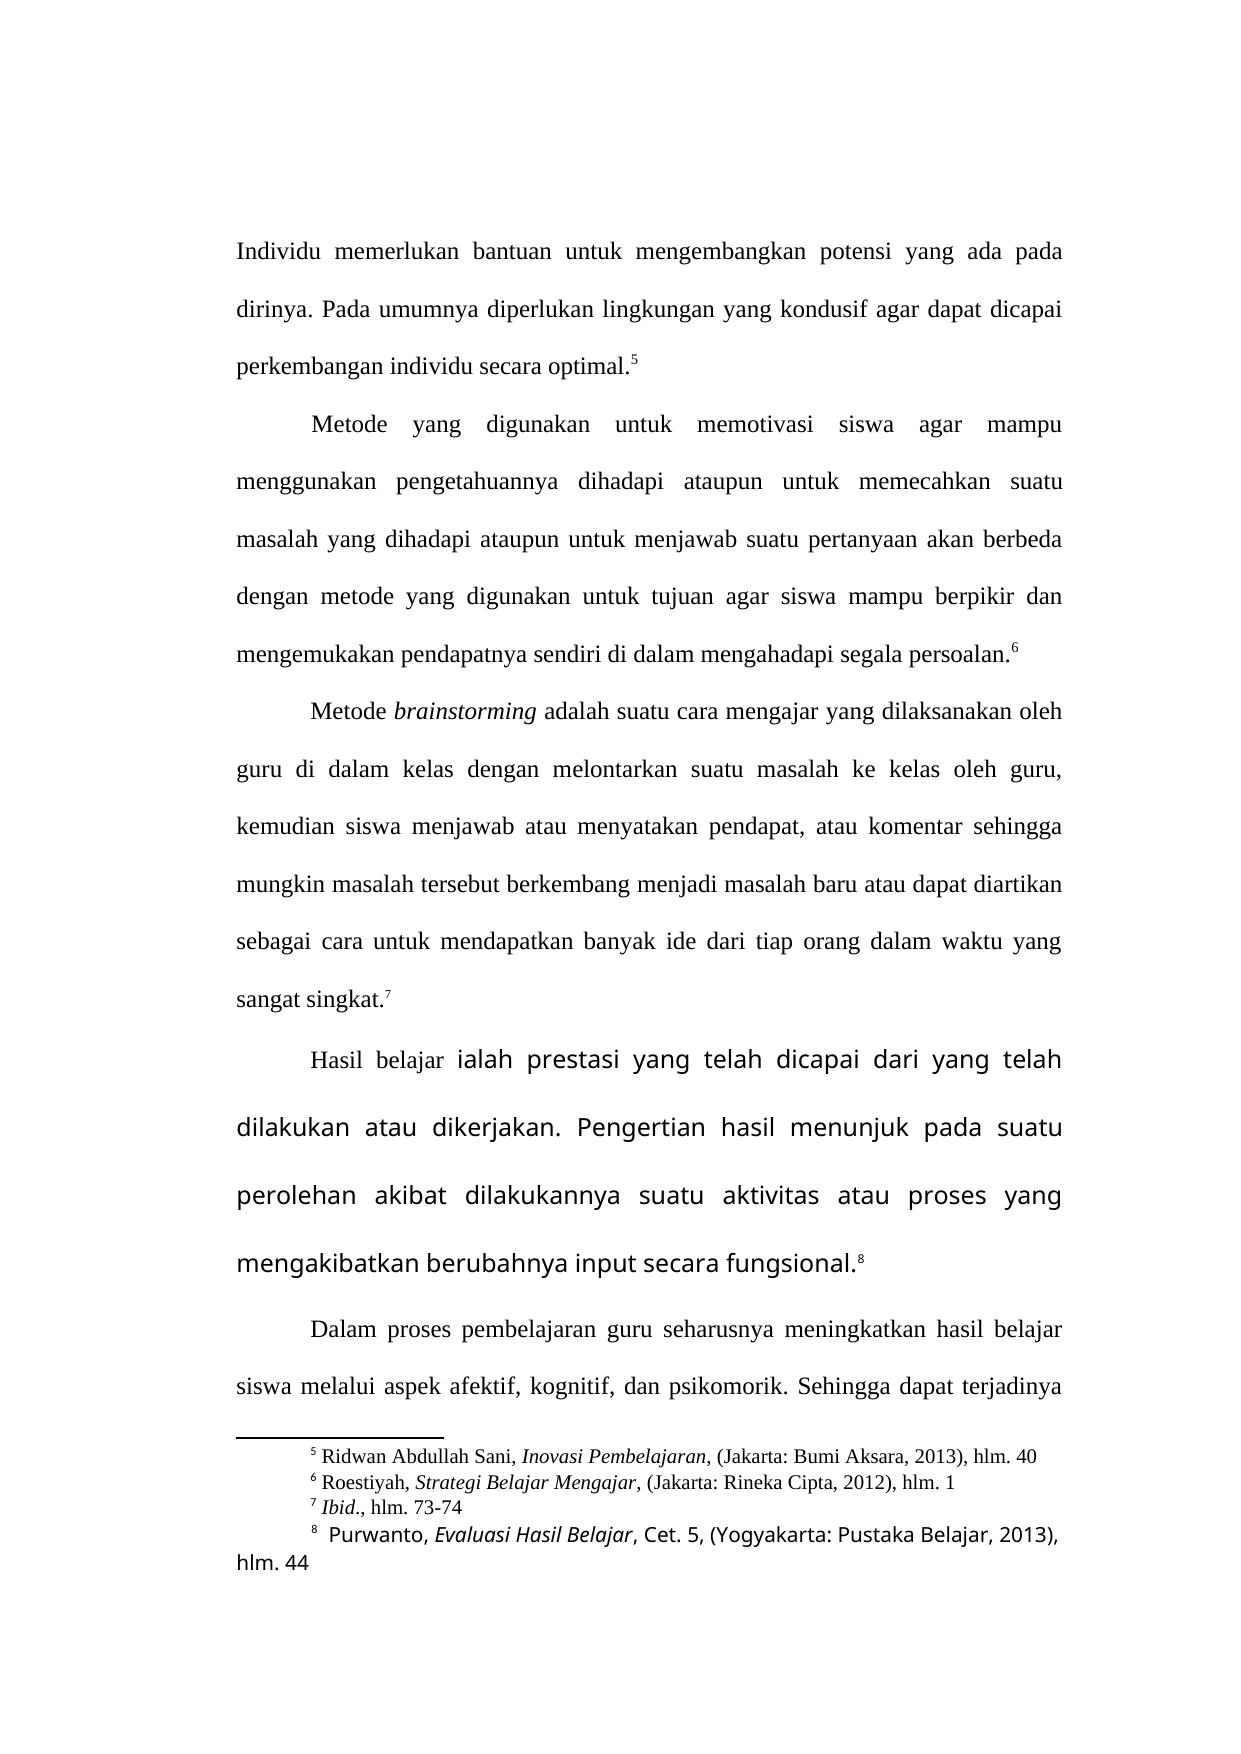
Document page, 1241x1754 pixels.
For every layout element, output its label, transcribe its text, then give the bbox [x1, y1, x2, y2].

list Hasil belajar ialah prestasi yang telah dicapai dari yang telah dilakukan atau dikerjakan. Pengertian hasil menunjuk pada suatu perolehan akibat dilakukannya suatu aktivitas atau proses yang mengakibatkan berubahnya input secara fungsional. [236, 1041, 1063, 1280]
list Metode yang digunakan untuk memotivasi siswa agar mampu menggunakan pengetahuannya dihadapi ataupun untuk memecahkan suatu masalah yang dihadapi ataupun untuk menjawab suatu pertanyaan akan berbeda dengan metode yang digunakan untuk tujuan agar siswa mampu berpikir dan mengemukakan pendapatnya sendiri di dalam mengahadapi segala persoalan. [236, 409, 1063, 667]
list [236, 1314, 1063, 1400]
list Metode brainstorming adalah suatu cara mengajar yang dilaksanakan oleh guru di dalam kelas dengan melontarkan suatu masalah ke kelas oleh guru, kemudian siswa menjawab atau menyatakan pendapat, atau komentar sehingga mungkin masalah tersebut berkembang menjadi masalah baru atau dapat diartikan sebagai cara untuk mendapatkan banyak ide dari tiap orang dalam waktu yang sangat singkat. [236, 696, 1063, 1012]
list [236, 236, 1063, 380]
